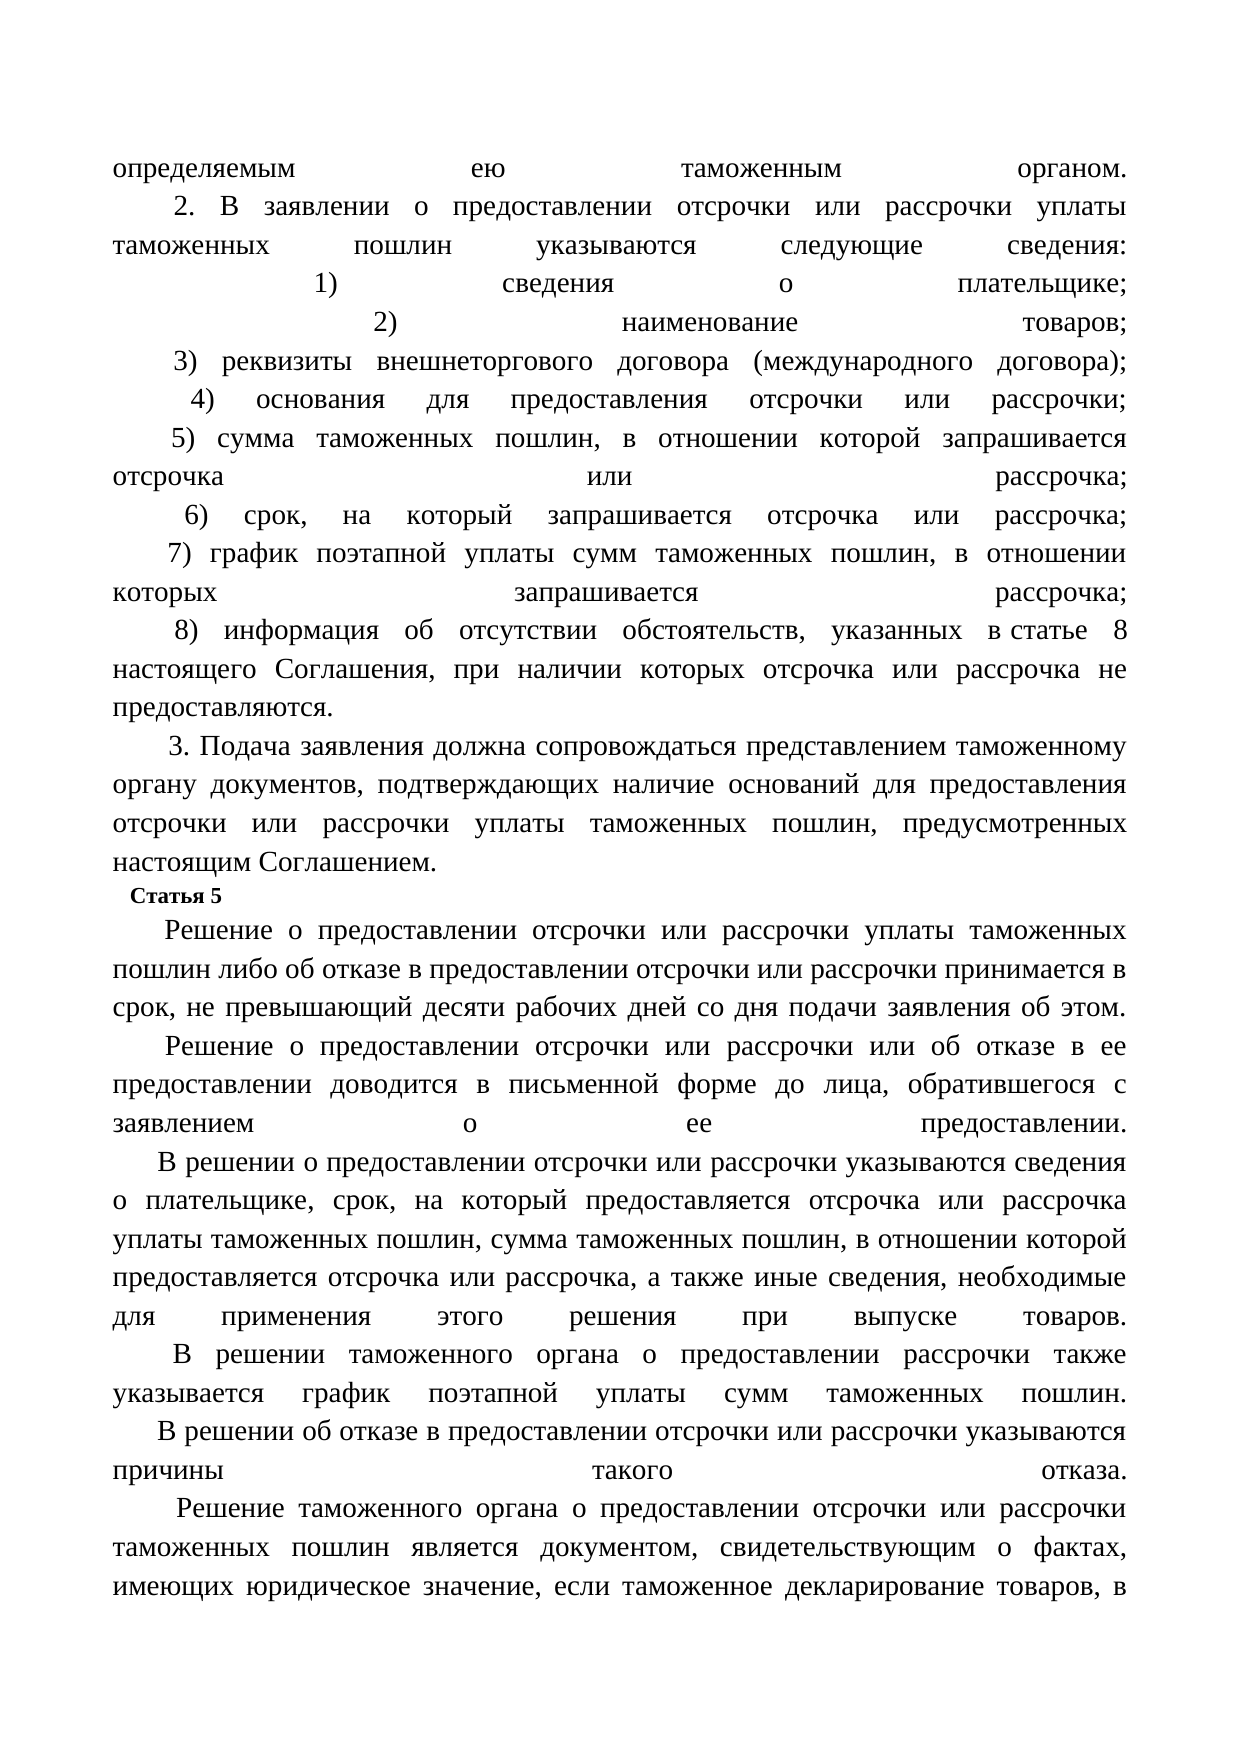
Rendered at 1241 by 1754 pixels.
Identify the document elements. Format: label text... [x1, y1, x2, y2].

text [112, 912, 1128, 1601]
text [112, 150, 1128, 877]
text Статья 5 [112, 882, 1128, 909]
